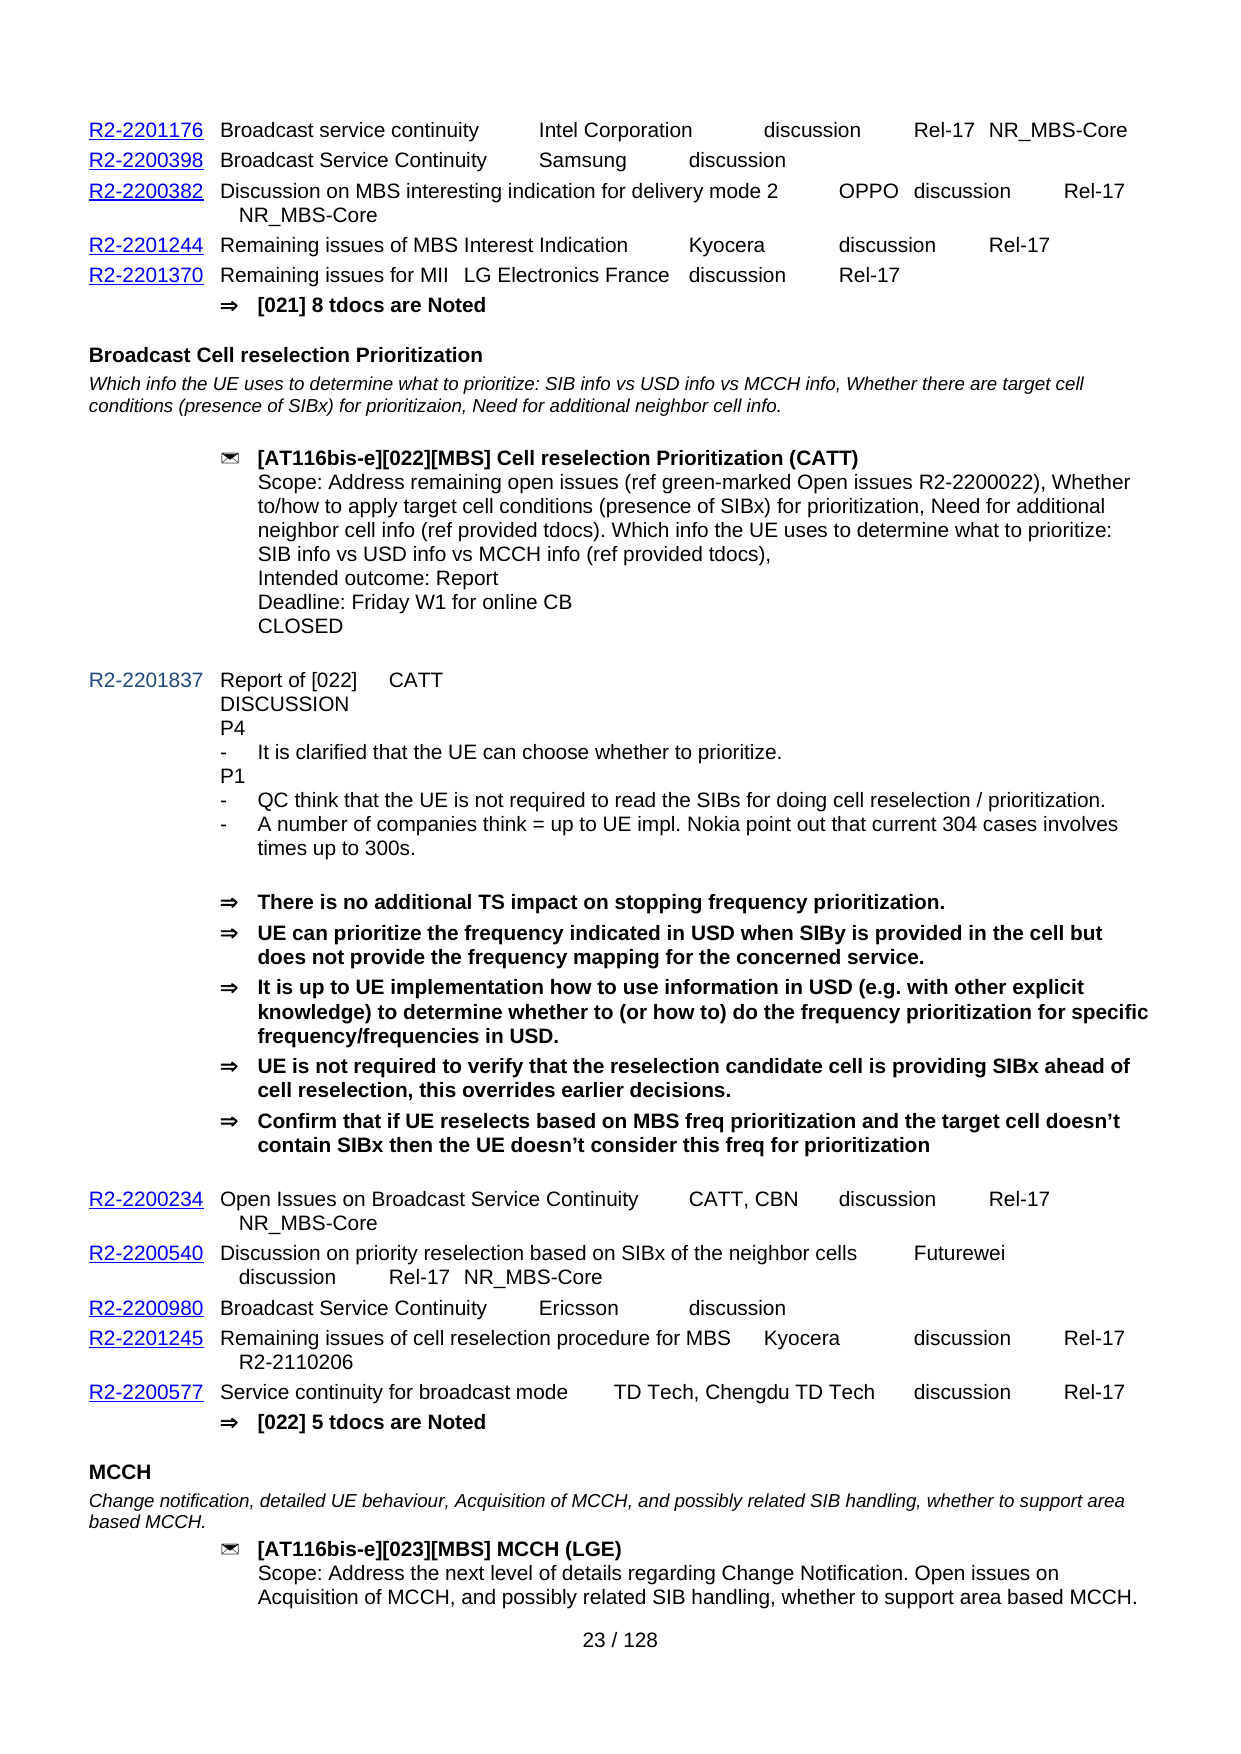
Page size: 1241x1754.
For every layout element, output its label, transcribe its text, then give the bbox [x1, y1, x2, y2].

text CLOSED [220, 614, 1152, 638]
title R2-2201176 Broadcast service continuity Intel Corporation discussion Rel-17 NR_MBS-Core [89, 118, 1152, 142]
title R2-2200382 Discussion on MBS interesting indication for delivery mode 2 OPPO discussion Rel-17 NR_MBS-Core [89, 178, 1152, 226]
text [021] 8 tdocs are Noted [220, 293, 1152, 318]
title R2-2201837 Report of [022] CATT [89, 668, 1152, 692]
text Intended outcome: Report [220, 566, 1152, 590]
title R2-2200234 Open Issues on Broadcast Service Continuity CATT, CBN discussion Rel-17 NR_MBS-Core [89, 1187, 1152, 1235]
text Confirm that if UE reselects based on MBS freq prioritization and the target cell doesn’t contain SIBx then the UE doesn’t consider this freq for prioritization [220, 1108, 1152, 1157]
text Scope: Address the next level of details regarding Change Notification. Open issues on Acquisition of MCCH, and possibly related SIB handling, whether to support area based MCCH. [220, 1561, 1152, 1609]
title R2-2200398 Broadcast Service Continuity Samsung discussion [89, 148, 1152, 172]
text [AT116bis-e][022][MBS] Cell reselection Prioritization (CATT) [220, 446, 1152, 470]
text P4 [220, 716, 1152, 740]
title R2-2201370 Remaining issues for MII LG Electronics France discussion Rel-17 [89, 263, 1152, 287]
text Deadline: Friday W1 for online CB [220, 590, 1152, 614]
text [AT116bis-e][023][MBS] MCCH (LGE) [220, 1537, 1152, 1561]
list QC think that the UE is not required to read the SIBs for doing cell reselection / prioritization. [220, 788, 1152, 812]
text MCCH [89, 1459, 1152, 1483]
title R2-2200980 Broadcast Service Continuity Ericsson discussion [89, 1295, 1152, 1319]
list A number of companies think = up to UE impl. Nokia point out that current 304 cases involves times up to 300s. [220, 812, 1152, 859]
text Change notification, detailed UE behaviour, Acquisition of MCCH, and possibly related SIB handling, whether to support area based MCCH. [89, 1490, 1152, 1533]
list It is clarified that the UE can choose whether to prioritize. [220, 740, 1152, 764]
text It is up to UE implementation how to use information in USD (e.g. with other explicit knowledge) to determine whether to (or how to) do the frequency prioritization for specific frequency/frequencies in USD. [220, 975, 1152, 1047]
text Which info the UE uses to determine what to prioritize: SIB info vs USD info vs MCCH info, Whether there are target cell conditions (presence of SIBx) for prioritizaion, Need for additional neighbor cell info. [89, 373, 1152, 416]
text Scope: Address remaining open issues (ref green-marked Open issues R2-2200022), Whether to/how to apply target cell conditions (presence of SIBx) for prioritization, Need for additional neighbor cell info (ref provided tdocs). Which info the UE uses to determine what to prioritize: SIB info vs USD info vs MCCH info (ref provided tdocs), [220, 470, 1152, 566]
text UE can prioritize the frequency indicated in USD when SIBy is provided in the cell but does not provide the frequency mapping for the concerned service. [220, 920, 1152, 969]
title R2-2201244 Remaining issues of MBS Interest Indication Kyocera discussion Rel-17 [89, 233, 1152, 257]
text DISCUSSION [220, 692, 1152, 716]
text [022] 5 tdocs are Noted [220, 1410, 1152, 1434]
title R2-2201245 Remaining issues of cell reselection procedure for MBS Kyocera discussion Rel-17 R2-2110206 [89, 1326, 1152, 1373]
title R2-2200540 Discussion on priority reselection based on SIBx of the neighbor cells Futurewei discussion Rel-17 NR_MBS-Core [89, 1241, 1152, 1289]
text UE is not required to verify that the reselection candidate cell is providing SIBx ahead of cell reselection, this overrides earlier decisions. [220, 1054, 1152, 1102]
text Broadcast Cell reselection Prioritization [89, 343, 1152, 367]
text P1 [220, 764, 1152, 788]
title R2-2200577 Service continuity for broadcast mode TD Tech, Chengdu TD Tech discussion Rel-17 [89, 1380, 1152, 1404]
text There is no additional TS impact on stopping frequency prioritization. [220, 890, 1152, 914]
